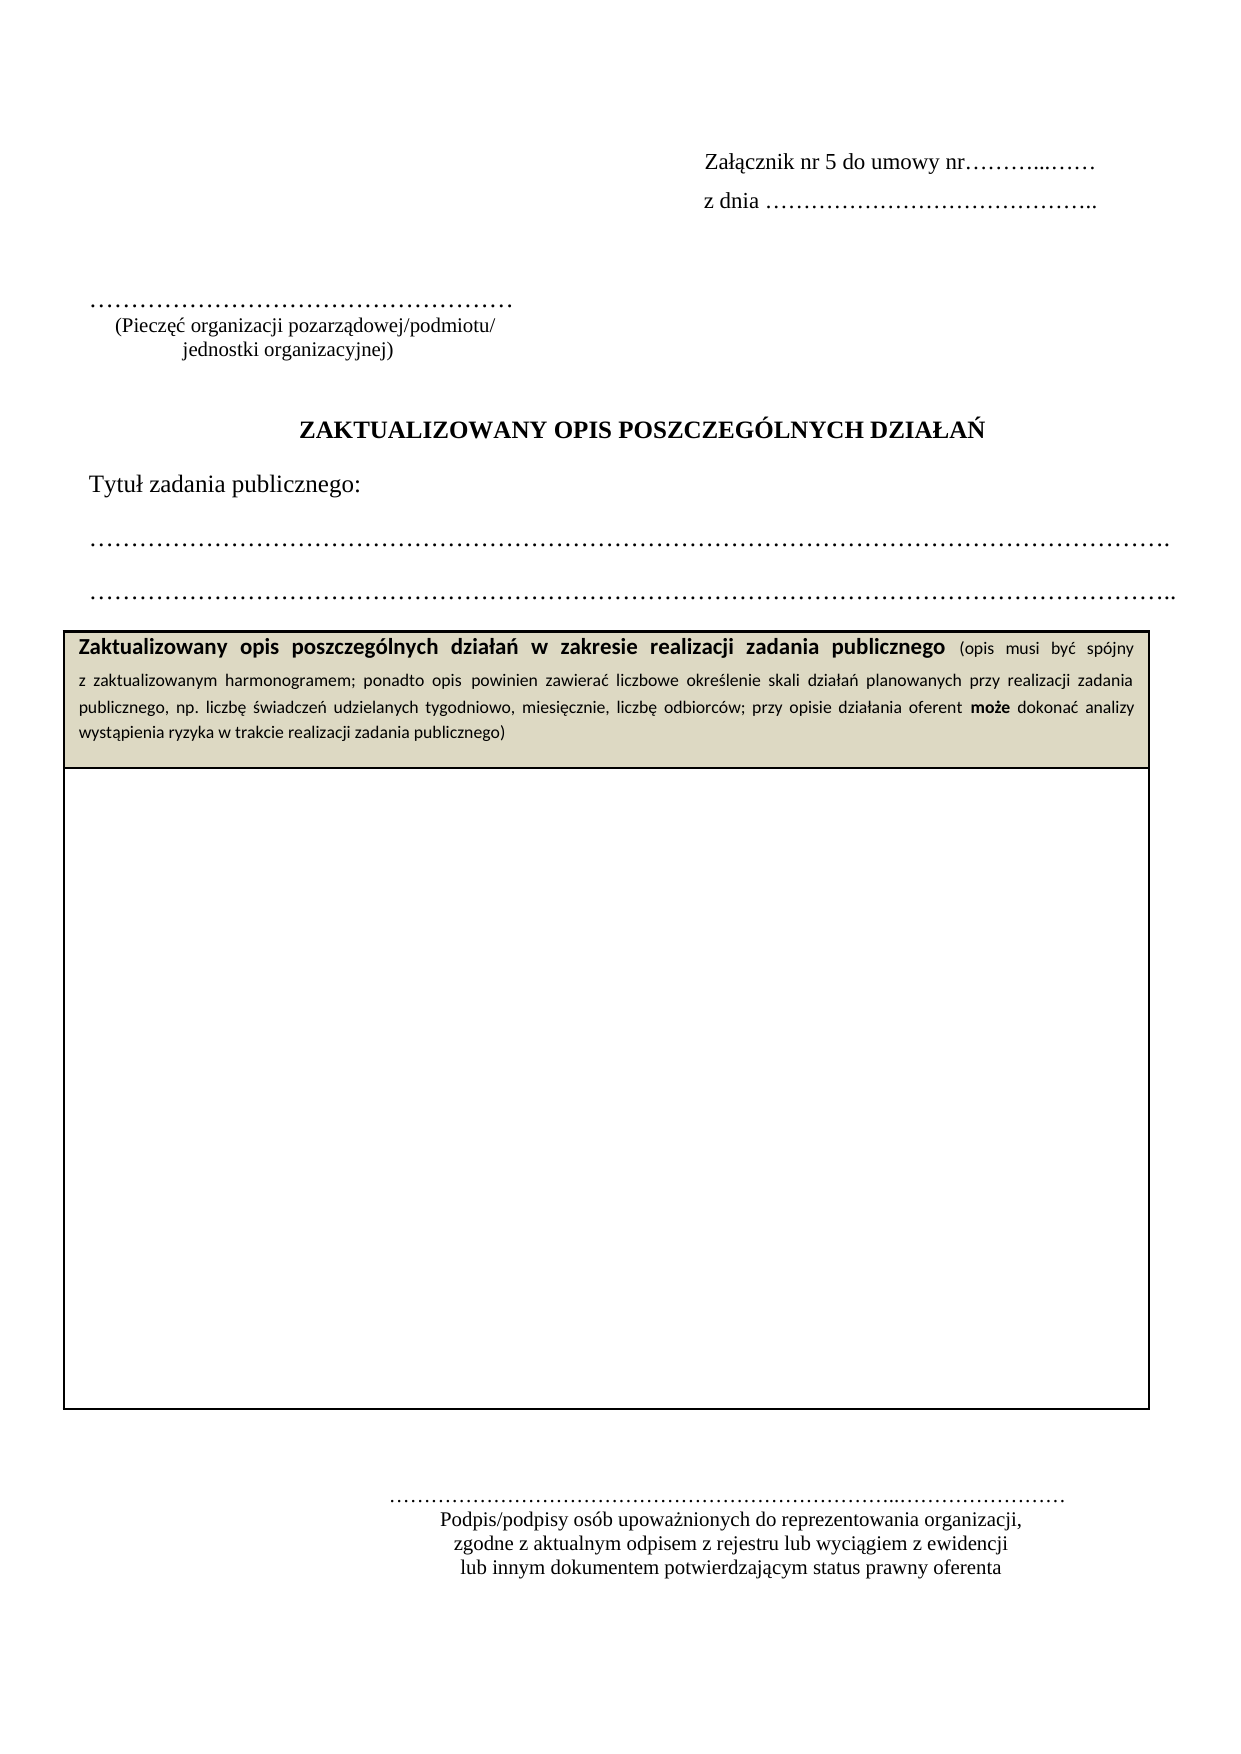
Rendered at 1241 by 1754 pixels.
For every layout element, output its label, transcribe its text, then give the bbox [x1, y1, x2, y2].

text Tytuł zadania publicznego: [89, 469, 1196, 497]
table_cell [65, 769, 1148, 1408]
text …………………………………………… [89, 284, 1196, 313]
table_header Zaktualizowany opis poszczególnych działań w zakresie realizacji zadania publicznego (opis musi być spójny z zaktualizowanym harmonogramem; ponadto opis powinien zawierać liczbowe określenie skali działań planowanych przy realizacji zadania publicznego, np. liczbę świadczeń udzielanych tygodniowo, miesięcznie, liczbę odbiorców; przy opisie działania oferent może dokonać analizy wystąpienia ryzyka w trakcie realizacji zadania publicznego) [65, 633, 1148, 767]
text zgodne z aktualnym odpisem z rejestru lub wyciągiem z ewidencji lub innym dokumentem potwierdzającym status prawny oferenta [266, 1531, 1196, 1579]
text ………………………………………………………………………………………………………………….. [89, 576, 1196, 605]
text Załącznik nr 5 do umowy nr………...…… [531, 148, 1196, 174]
text ………………………………………………………………..…………………… [389, 1483, 1196, 1507]
text Podpis/podpisy osób upoważnionych do reprezentowania organizacji, [266, 1507, 1196, 1531]
text z dnia …………………………………….. [531, 187, 1196, 213]
text …………………………………………………………………………………………………………………. [89, 523, 1196, 551]
text (Pieczęć organizacji pozarządowej/podmiotu/ jednostki organizacyjnej) [89, 313, 1196, 361]
text ZAKTUALIZOWANY OPIS POSZCZEGÓLNYCH DZIAŁAŃ [89, 415, 1196, 444]
